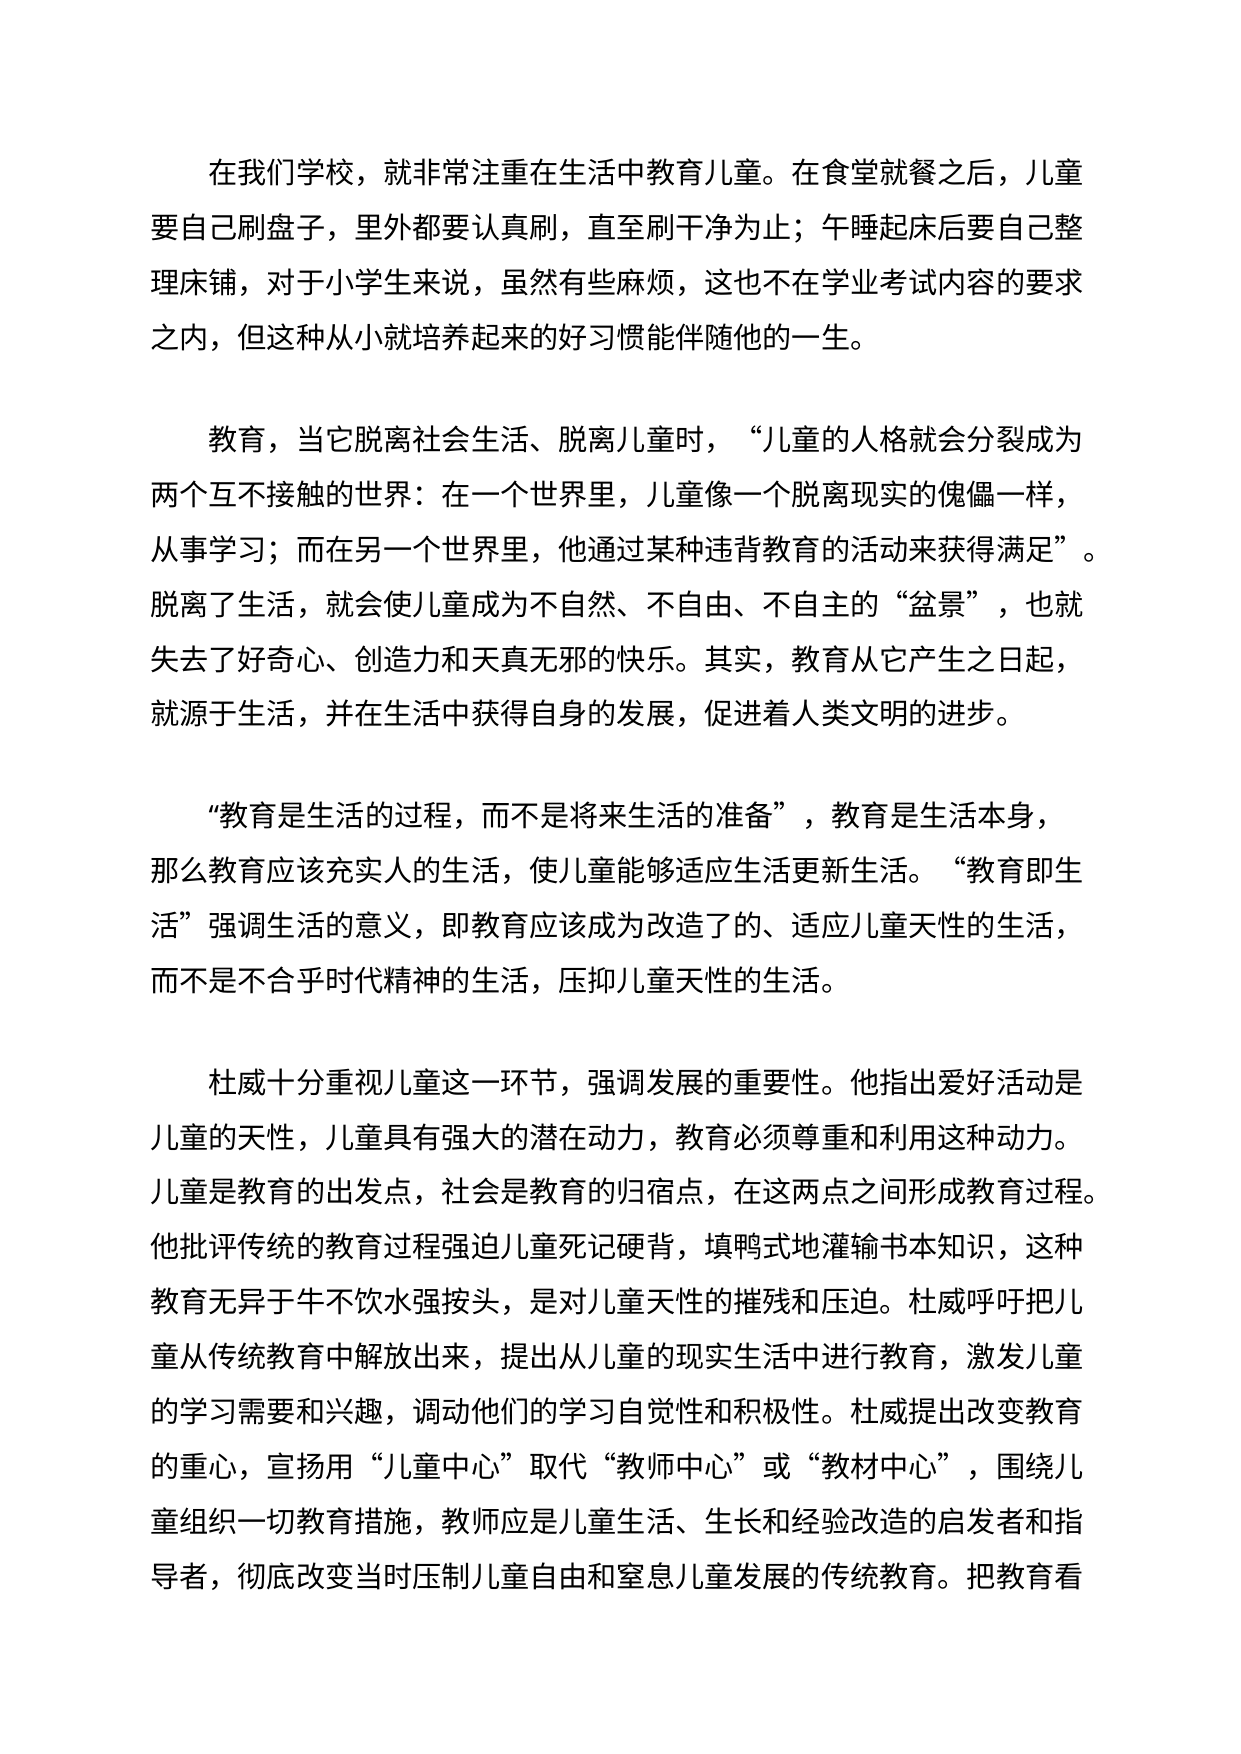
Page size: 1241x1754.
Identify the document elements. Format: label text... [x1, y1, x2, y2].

text 在我们学校，就非常注重在生活中教育儿童。在食堂就餐之后，儿童要自己刷盘子，里外都要认真刷，直至刷干净为止；午睡起床后要自己整理床铺，对于小学生来说，虽然有些麻烦，这也不在学业考试内容的要求之内，但这种从小就培养起来的好习惯能伴随他的一生。 [150, 150, 1090, 357]
text “教育是生活的过程，而不是将来生活的准备”，教育是生活本身，那么教育应该充实人的生活，使儿童能够适应生活更新生活。“教育即生活”强调生活的意义，即教育应该成为改造了的、适应儿童天性的生活，而不是不合乎时代精神的生活，压抑儿童天性的生活。 [150, 793, 1090, 1000]
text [150, 1059, 1090, 1596]
text 教育，当它脱离社会生活、脱离儿童时，“儿童的人格就会分裂成为两个互不接触的世界：在一个世界里，儿童像一个脱离现实的傀儡一样，从事学习；而在另一个世界里，他通过某种违背教育的活动来获得满足”。脱离了生活，就会使儿童成为不自然、不自由、不自主的“盆景”，也就失去了好奇心、创造力和天真无邪的快乐。其实，教育从它产生之日起，就源于生活，并在生活中获得自身的发展，促进着人类文明的进步。 [150, 416, 1090, 733]
